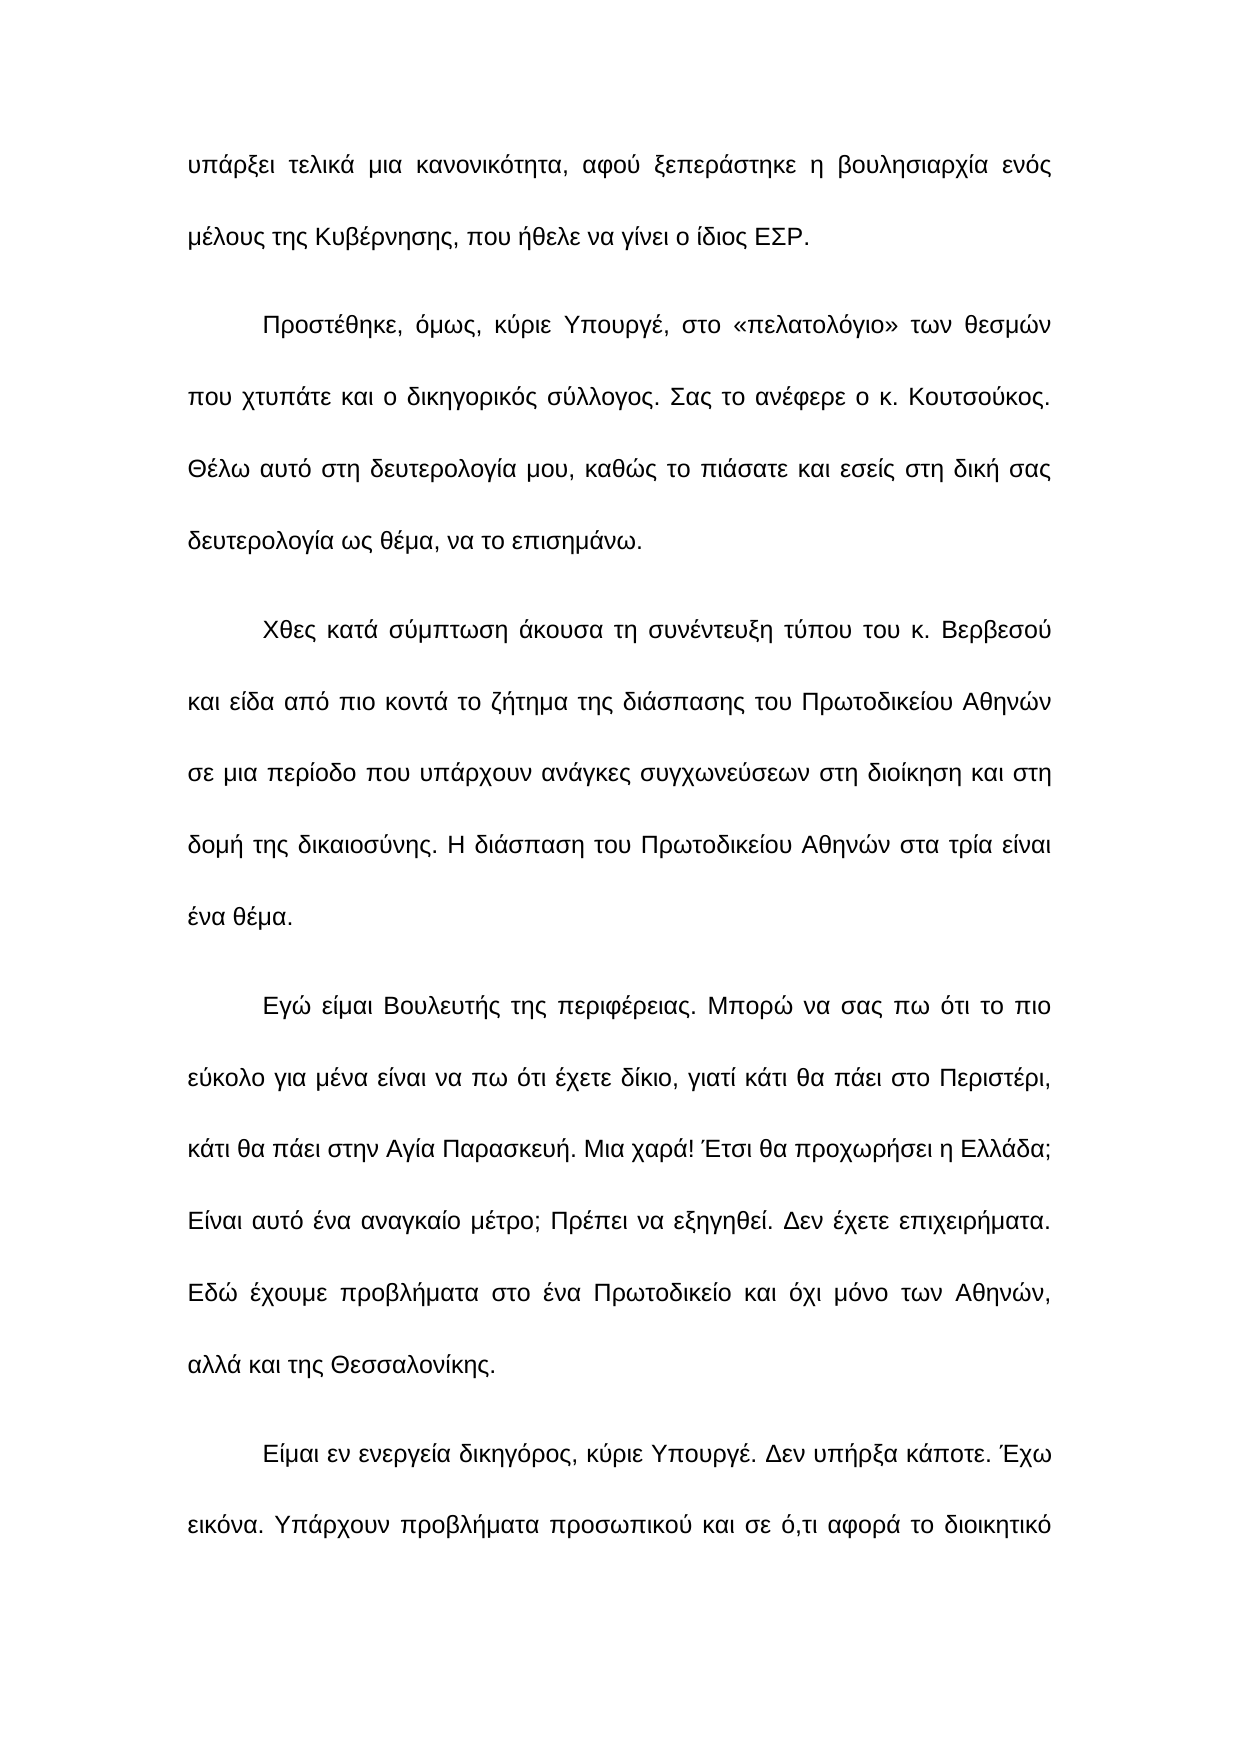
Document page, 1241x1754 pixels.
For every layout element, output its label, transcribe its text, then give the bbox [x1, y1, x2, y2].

text Εγώ είμαι Βουλευτής της περιφέρειας. Μπορώ να σας πω ότι το πιο εύκολο για μένα είναι να πω ότι έχετε δίκιο, γιατί κάτι θα πάει στο Περιστέρι, κάτι θα πάει στην Αγία Παρασκευή. Μια χαρά! Έτσι θα προχωρήσει η Ελλάδα; Είναι αυτό ένα αναγκαίο μέτρο; Πρέπει να εξηγηθεί. Δεν έχετε επιχειρήματα. Εδώ έχουμε προβλήματα στο ένα Πρωτοδικείο και όχι μόνο των Αθηνών, αλλά και της Θεσσαλονίκης. [187, 991, 1053, 1379]
text Χθες κατά σύμπτωση άκουσα τη συνέντευξη τύπου του κ. Βερβεσού και είδα από πιο κοντά το ζήτημα της διάσπασης του Πρωτοδικείου Αθηνών σε μια περίοδο που υπάρχουν ανάγκες συγχωνεύσεων στη διοίκηση και στη δομή της δικαιοσύνης. Η διάσπαση του Πρωτοδικείου Αθηνών στα τρία είναι ένα θέμα. [187, 614, 1053, 931]
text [187, 1438, 1053, 1539]
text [187, 150, 1053, 251]
text Προστέθηκε, όμως, κύριε Υπουργέ, στο «πελατολόγιο» των θεσμών που χτυπάτε και ο δικηγορικός σύλλογος. Σας το ανέφερε ο κ. Κουτσούκος. Θέλω αυτό στη δευτερολογία μου, καθώς το πιάσατε και εσείς στη δική σας δευτερολογία ως θέμα, να το επισημάνω. [187, 310, 1053, 555]
